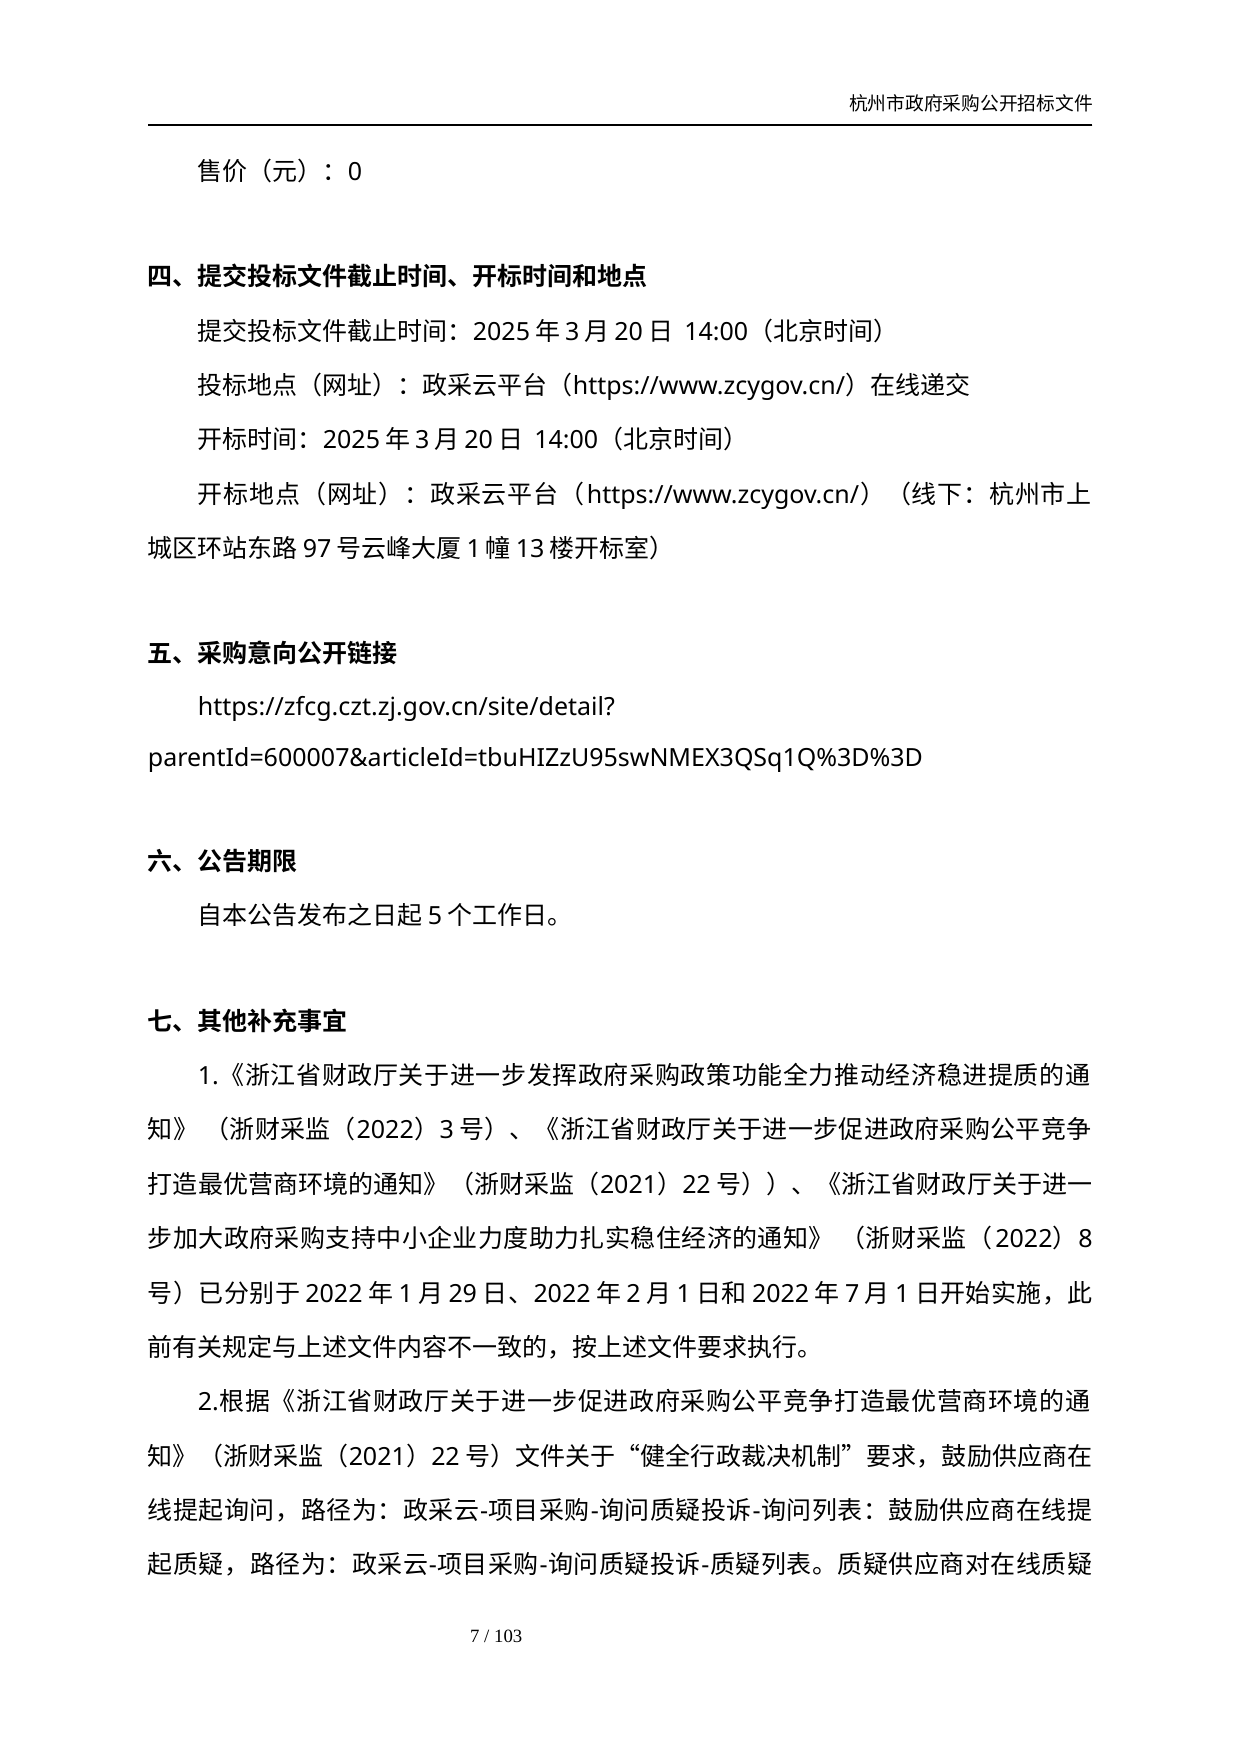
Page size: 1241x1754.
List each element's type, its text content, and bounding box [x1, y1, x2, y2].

text 五、采购意向公开链接 [148, 634, 1092, 670]
text 1.《浙江省财政厅关于进一步发挥政府采购政策功能全力推动经济稳进提质的通知》 （浙财采监（2022）3号）、《浙江省财政厅关于进一步促进政府采购公平竞争打造最优营商环境的通知》（浙财采监（2021）22号））、《浙江省财政厅关于进一步加大政府采购支持中小企业力度助力扎实稳住经济的通知》 （浙财采监（2022）8号）已分别于2022年1月29日、2022年2月1日和2022年7月1日开始实施，此前有关规定与上述文件内容不一致的，按上述文件要求执行。 [148, 1056, 1092, 1364]
text 提交投标文件截止时间：2025年3月20日 14:00（北京时间） [148, 311, 1092, 347]
text 四、提交投标文件截止时间、开标时间和地点 [148, 257, 1092, 293]
text 七、其他补充事宜 [148, 1001, 1092, 1037]
text 售价（元）：0 [148, 151, 1092, 187]
text 开标地点（网址）：政采云平台（https://www.zcygov.cn/）（线下：杭州市上城区环站东路97号云峰大厦1幢13楼开标室） [148, 474, 1092, 565]
text 开标时间：2025年3月20日 14:00（北京时间） [148, 420, 1092, 456]
text 自本公告发布之日起5个工作日。 [148, 896, 1092, 932]
text 投标地点（网址）：政采云平台（https://www.zcygov.cn/）在线递交 [148, 365, 1092, 402]
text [148, 1382, 1092, 1581]
text https://zfcg.czt.zj.gov.cn/site/detail?parentId=600007&articleId=tbuHIZzU95swNMEX3QSq1Q%3D%3D [148, 688, 1092, 773]
text 六、公告期限 [148, 841, 1092, 878]
